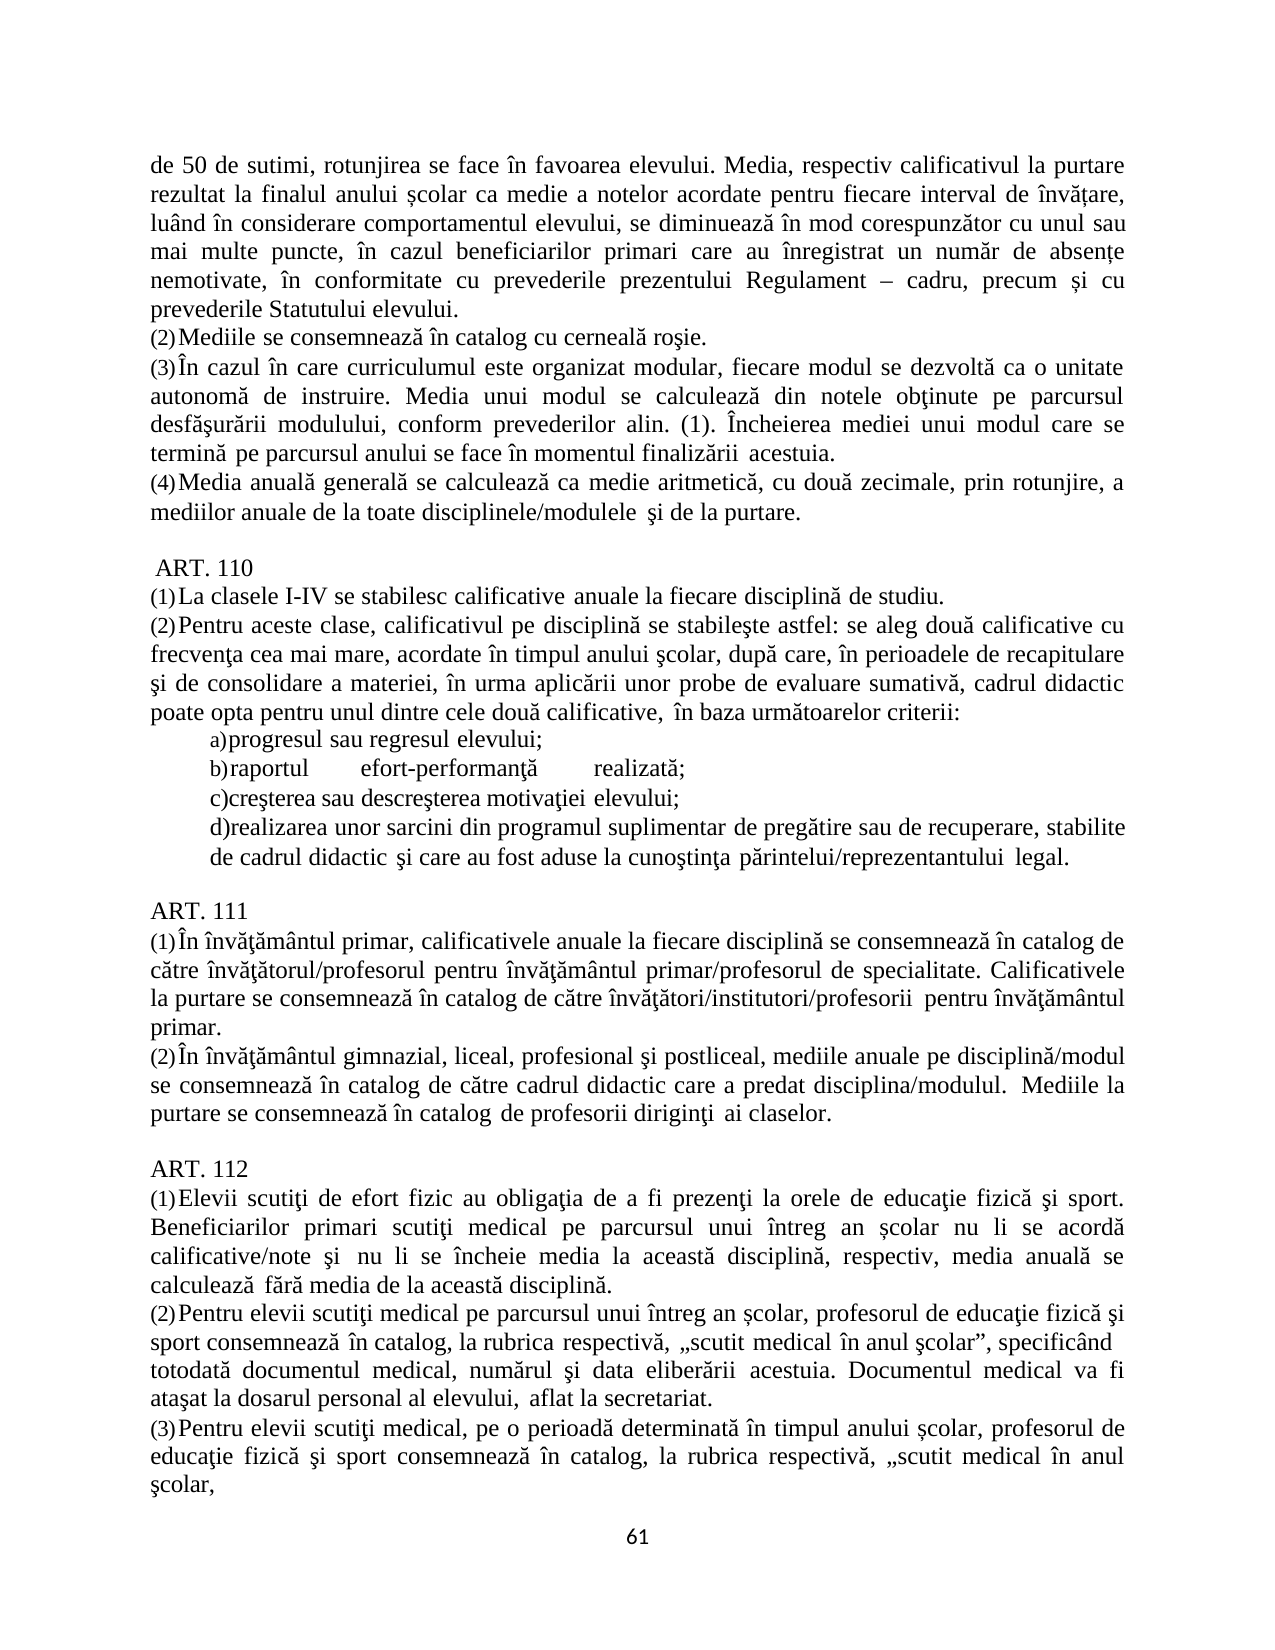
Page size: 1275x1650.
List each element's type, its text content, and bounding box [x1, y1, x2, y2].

subtitle ART. 110 [155, 554, 1139, 582]
list În învăţământul gimnazial, liceal, profesional şi postliceal, mediile anuale pe disciplină/modul se consemnează în catalog de către cadrul didactic care a predat disciplina/modulul. Mediile la purtare se consemnează în catalog de profesorii diriginţi ai claselor. [150, 1041, 1125, 1127]
list În învăţământul primar, calificativele anuale la fiecare disciplină se consemnează în catalog de către învăţătorul/profesorul pentru învăţământul primar/profesorul de specialitate. Calificativele la purtare se consemnează în catalog de către învăţători/institutori/profesorii pentru învăţământul primar. [150, 926, 1125, 1041]
list În cazul în care curriculumul este organizat modular, fiecare modul se dezvoltă ca o unitate autonomă de instruire. Media unui modul se calculează din notele obţinute pe parcursul desfăşurării modulului, conform prevederilor alin. (1). Încheierea mediei unui modul care se termină pe parcursul anului se face în momentul finalizării acestuia. [150, 352, 1125, 467]
subtitle ART. 111 [150, 896, 1139, 925]
list La clasele I-IV se stabilesc calificative anuale la fiecare disciplină de studiu. [150, 582, 1139, 610]
list progresul sau regresul elevului; [209, 726, 1139, 753]
text de 50 de sutimi, rotunjirea se face în favoarea elevului. Media, respectiv calificativul la purtare rezultat la finalul anului școlar ca medie a notelor acordate pentru fiecare interval de învățare, luând în considerare comportamentul elevului, se diminuează în mod corespunzător cu unul sau mai multe puncte, în cazul beneficiarilor primari care au înregistrat un număr de absențe nemotivate, în conformitate cu prevederile prezentului Regulament – cadru, precum și cu prevederile Statutului elevului. [150, 150, 1126, 323]
list raportul efort-performanţă realizată; c)creşterea sau descreşterea motivaţiei elevului; [209, 753, 685, 811]
list Media anuală generală se calculează ca medie aritmetică, cu două zecimale, prin rotunjire, a mediilor anuale de la toate disciplinele/modulele şi de la purtare. [150, 467, 1125, 525]
list Mediile se consemnează în catalog cu cerneală roşie. [150, 323, 1139, 351]
text d)realizarea unor sarcini din programul suplimentar de pregătire sau de recuperare, stabilite de cadrul didactic şi care au fost aduse la cunoştinţa părintelui/reprezentantului legal. [209, 812, 1139, 871]
list Pentru elevii scutiţi medical, pe o perioadă determinată în timpul anului școlar, profesorul de educaţie fizică şi sport consemnează în catalog, la rubrica respectivă, „scutit medical în anul şcolar, [150, 1414, 1125, 1498]
subtitle ART. 112 [150, 1155, 1139, 1183]
text totodată documentul medical, numărul şi data eliberării acestuia. Documentul medical va fi ataşat la dosarul personal al elevului, aflat la secretariat. [150, 1356, 1125, 1412]
list Pentru elevii scutiţi medical pe parcursul unui întreg an școlar, profesorul de educaţie fizică şi sport consemnează în catalog, la rubrica respectivă, „scutit medical în anul şcolar”, specificând [150, 1299, 1126, 1356]
list Elevii scutiţi de efort fizic au obligaţia de a fi prezenţi la orele de educaţie fizică şi sport. Beneficiarilor primari scutiţi medical pe parcursul unui întreg an școlar nu li se acordă calificative/note şi nu li se încheie media la această disciplină, respectiv, media anuală se calculează fără media de la această disciplină. [150, 1183, 1125, 1299]
list Pentru aceste clase, calificativul pe disciplină se stabileşte astfel: se aleg două calificative cu frecvenţa cea mai mare, acordate în timpul anului şcolar, după care, în perioadele de recapitulare şi de consolidare a materiei, în urma aplicării unor probe de evaluare sumativă, cadrul didactic poate opta pentru unul dintre cele două calificative, în baza următoarelor criterii: [150, 610, 1125, 726]
